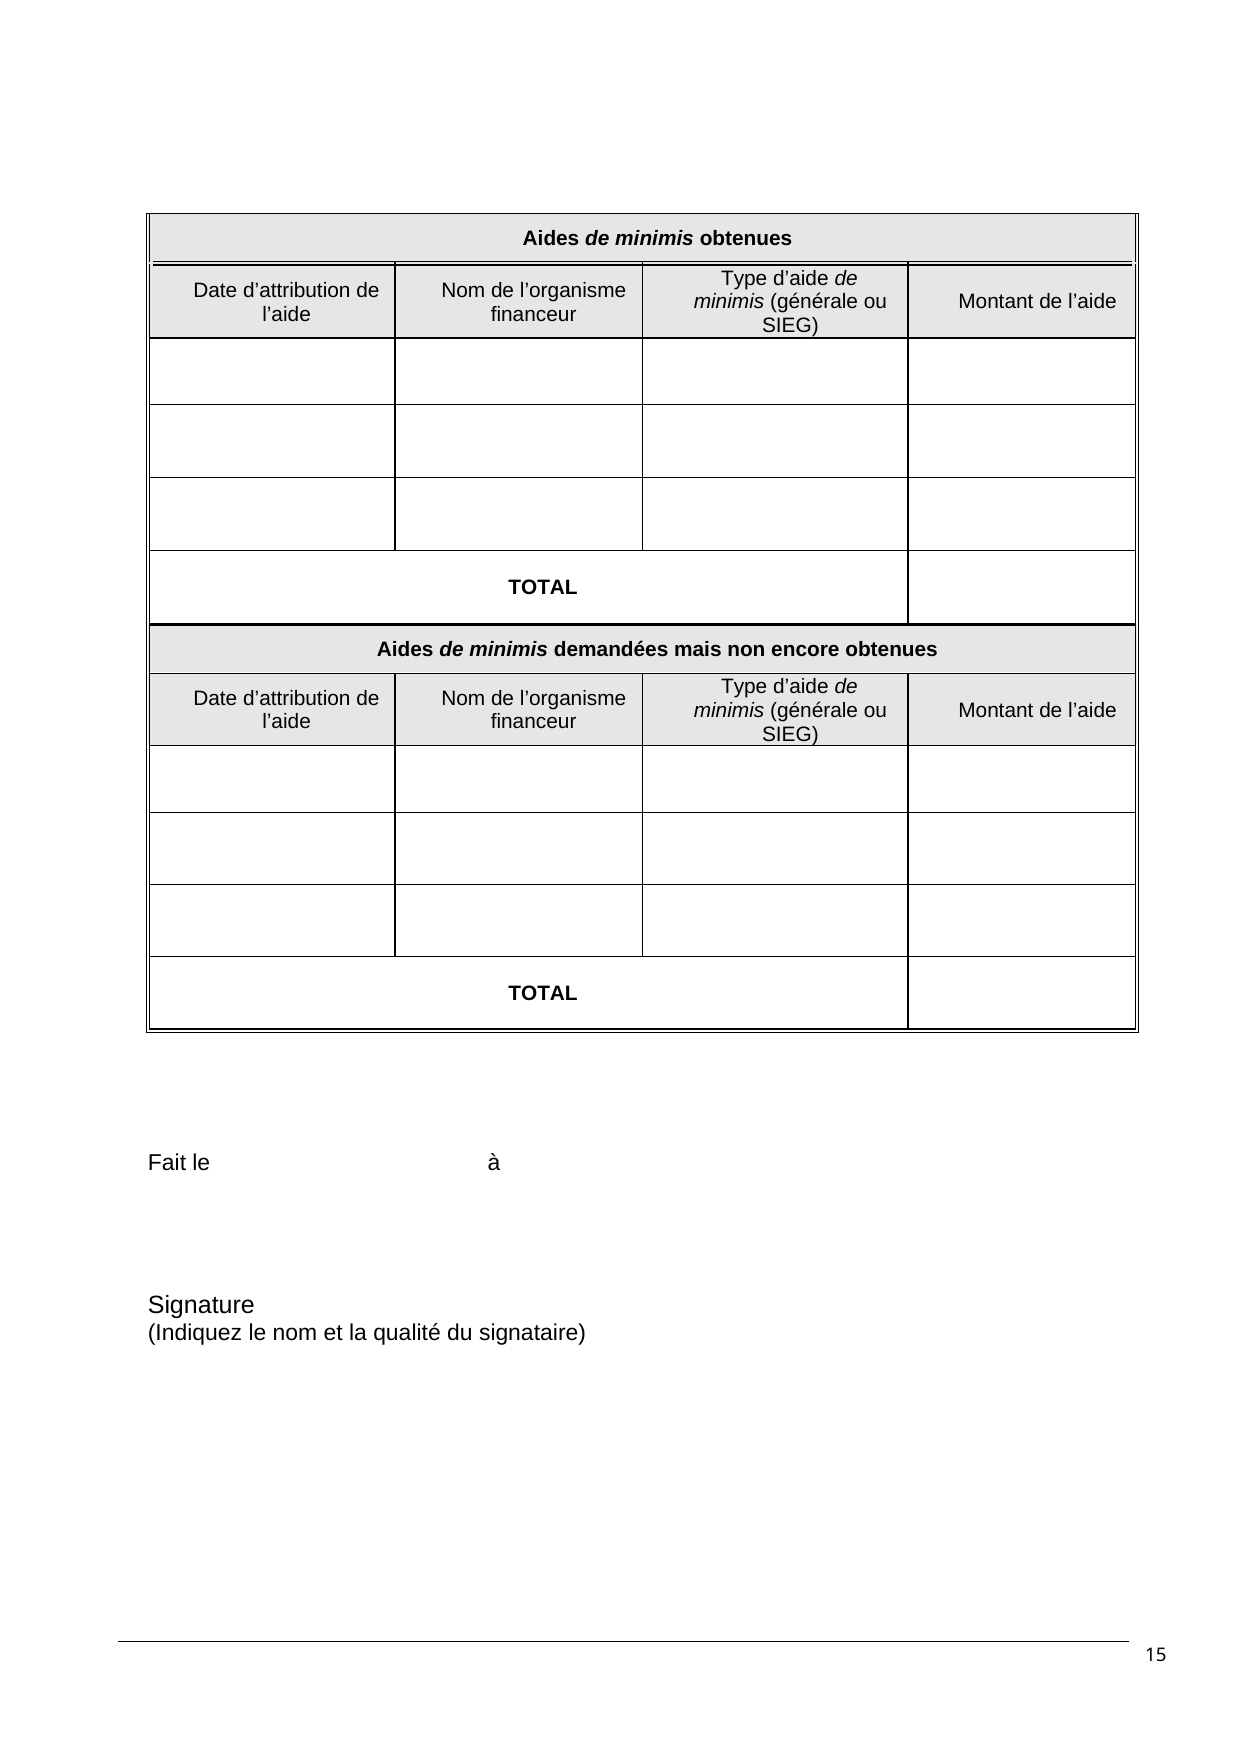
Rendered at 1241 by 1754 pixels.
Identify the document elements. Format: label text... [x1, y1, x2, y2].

table_cell Nom de l’organisme financeur [396, 266, 642, 337]
table_cell [150, 339, 394, 403]
table_cell [909, 405, 1135, 477]
table_cell TOTAL [150, 957, 907, 1028]
table_cell [643, 478, 907, 550]
table_cell [150, 813, 394, 884]
table_cell Aides de minimis demandées mais non encore obtenues [150, 626, 1135, 672]
table_header Aides de minimis obtenues [150, 214, 1135, 261]
table_cell [643, 813, 907, 884]
table_cell [396, 405, 642, 477]
table_cell [909, 813, 1135, 884]
table_cell [150, 405, 394, 477]
table_cell Type d’aide de minimis (générale ou SIEG) [643, 674, 907, 745]
table_cell [150, 885, 394, 956]
table_cell [909, 746, 1135, 812]
table_cell [150, 746, 394, 812]
table_cell Montant de l’aide [909, 261, 1137, 337]
table_cell [396, 339, 642, 403]
table_cell [643, 746, 907, 812]
table_cell [150, 478, 394, 550]
table_cell [909, 957, 1135, 1028]
table_cell [909, 478, 1135, 550]
table_cell [396, 478, 642, 550]
table_cell Nom de l’organisme financeur [396, 674, 642, 745]
table_cell [643, 339, 907, 403]
table_cell Montant de l’aide [909, 674, 1135, 745]
text (Indiquez le nom et la qualité du signataire) [148, 1319, 1107, 1346]
table_cell [396, 885, 642, 956]
table_cell Type d’aide de minimis (générale ou SIEG) [643, 266, 907, 337]
table_cell Date d’attribution de l’aide [150, 674, 394, 745]
table_cell [909, 885, 1135, 956]
text Fait le à [148, 1147, 1107, 1175]
text Signature [148, 1290, 1107, 1319]
table_cell [643, 405, 907, 477]
table_cell [396, 813, 642, 884]
table_cell [396, 746, 642, 812]
table_cell TOTAL [150, 551, 907, 623]
table_cell [909, 339, 1135, 403]
table_cell [909, 551, 1135, 623]
table_cell [643, 885, 907, 956]
table_cell Date d’attribution de l’aide [148, 261, 394, 337]
